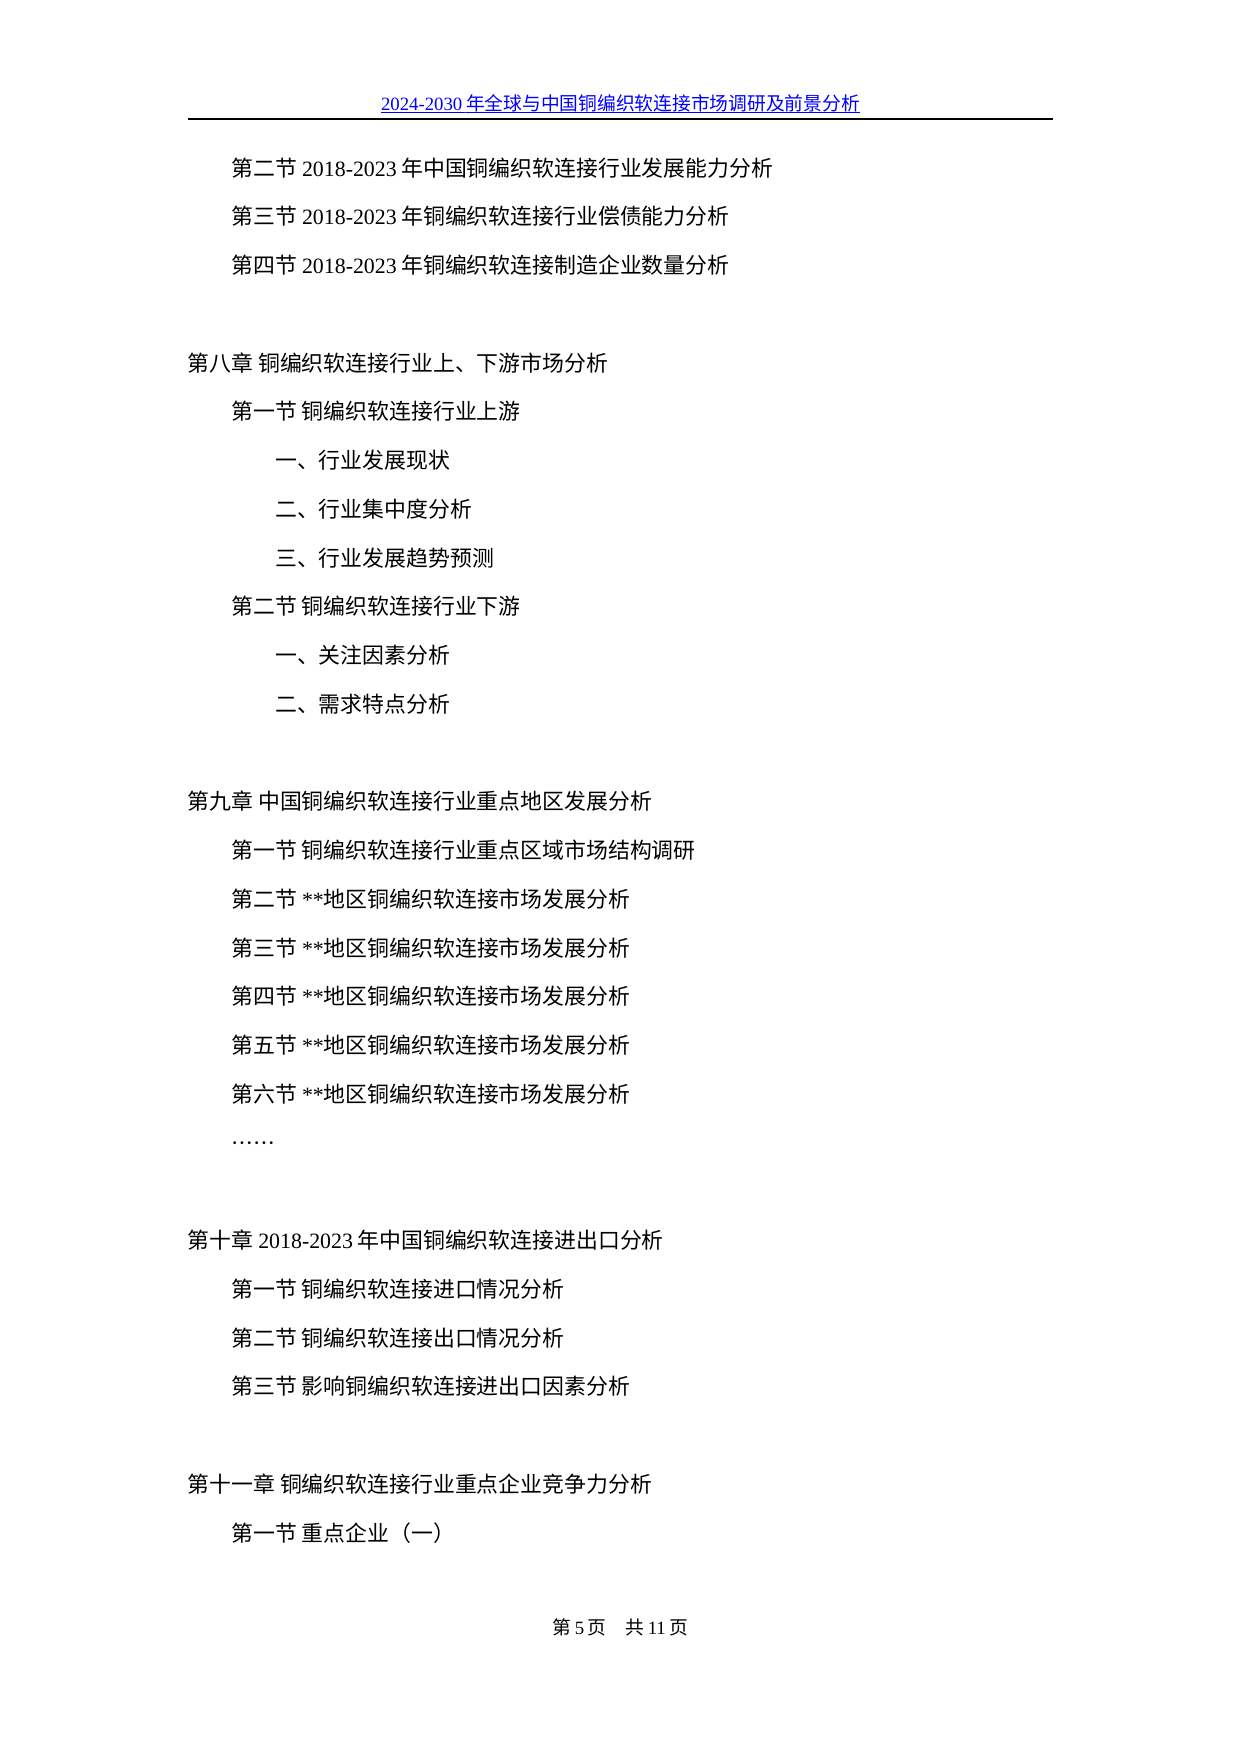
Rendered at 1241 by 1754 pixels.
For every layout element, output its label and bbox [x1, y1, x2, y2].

text [187, 150, 1053, 1548]
